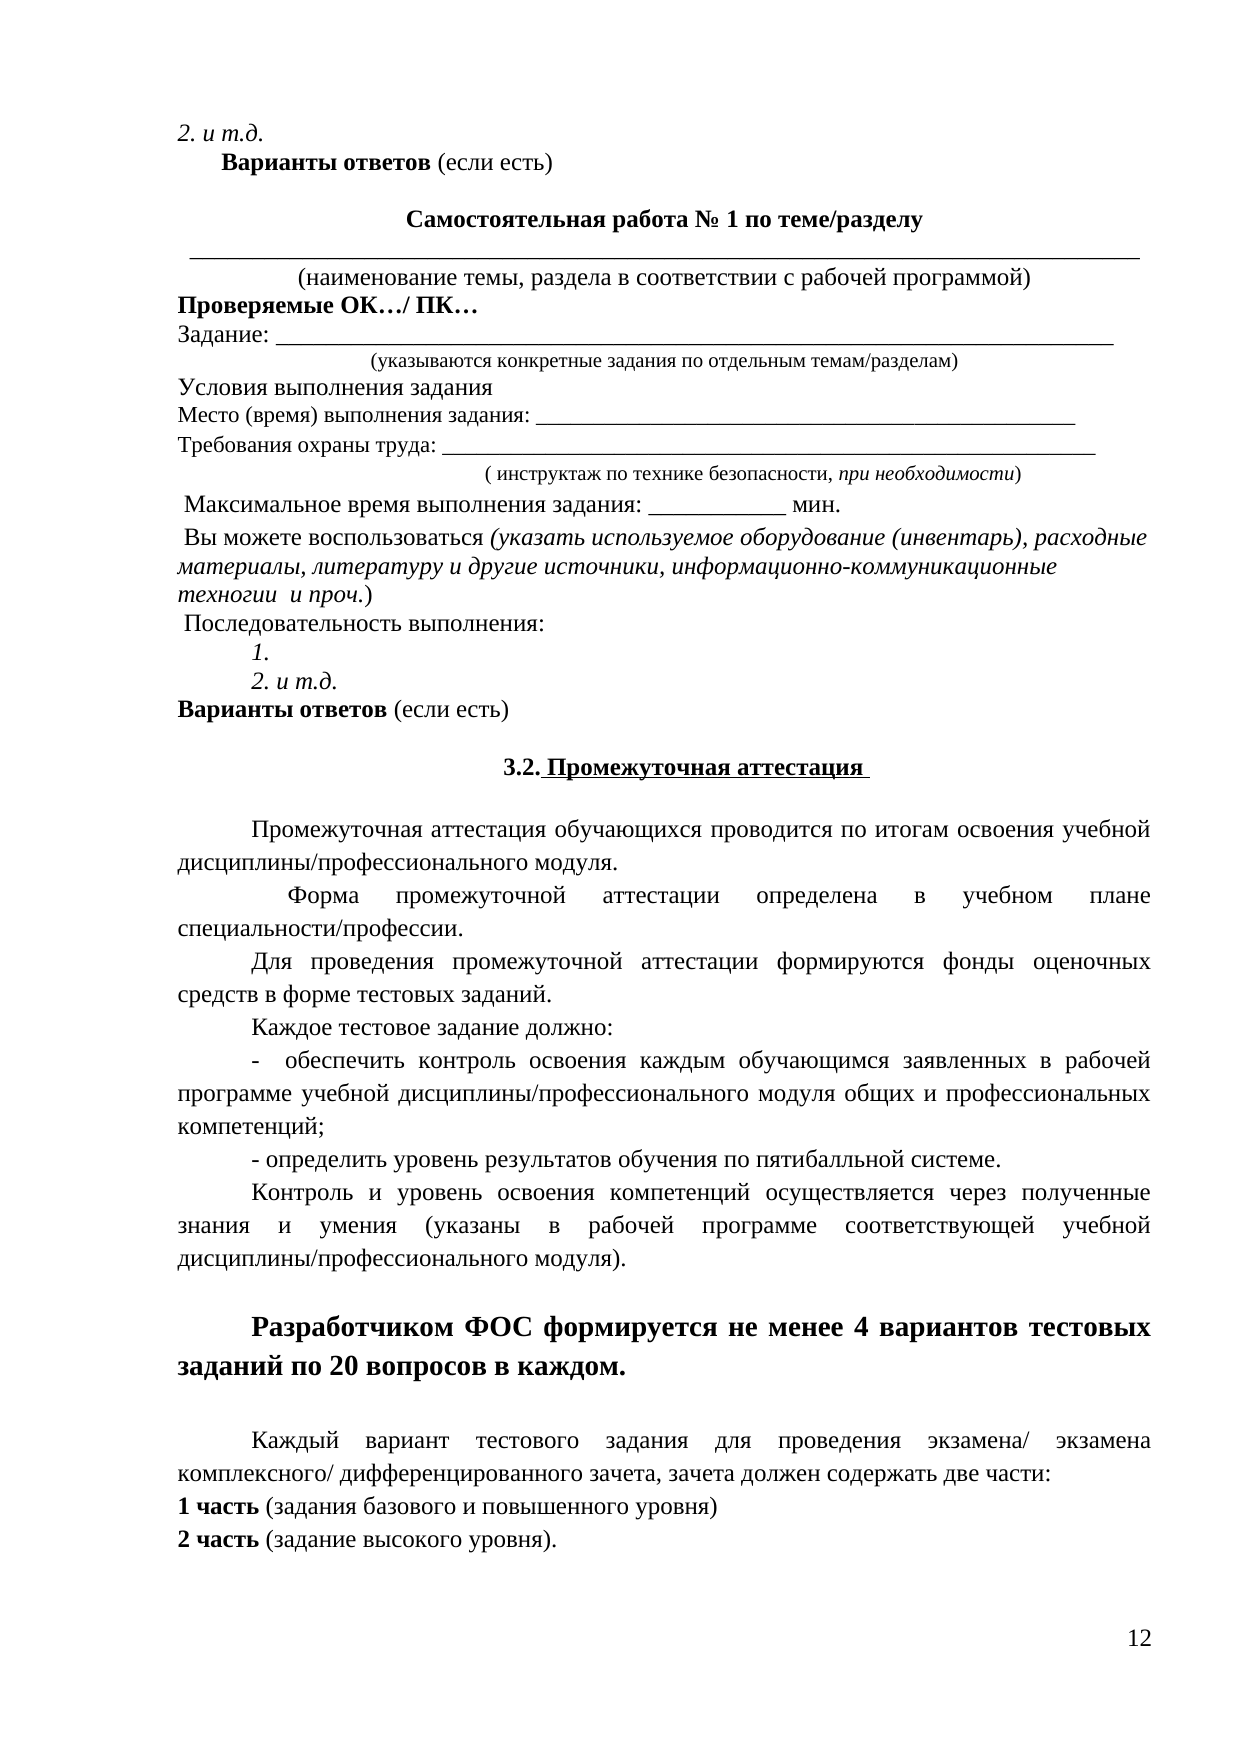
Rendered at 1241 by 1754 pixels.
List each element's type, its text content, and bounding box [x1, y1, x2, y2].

text Проверяемые ОК…/ ПК… [177, 291, 1152, 319]
text Самостоятельная работа № 1 по теме/разделу [177, 204, 1152, 233]
text (указываются конкретные задания по отдельным темам/разделам) [177, 348, 1152, 372]
text 3.2. Промежуточная аттестация [215, 752, 1152, 781]
text Варианты ответов (если есть) [177, 694, 1152, 723]
list Каждое тестовое задание должно: [177, 1012, 1152, 1041]
text 2. и т.д. [177, 118, 1152, 147]
list Место (время) выполнения задания: _______________________________________________ [177, 401, 1152, 427]
text Вы можете воспользоваться (указать используемое оборудование (инвентарь), расходные материалы, литературу и другие источники, информационно-коммуникационные техногии и проч.) [177, 522, 1152, 608]
list Для проведения промежуточной аттестации формируются фонды оценочных средств в форме тестовых заданий. [177, 946, 1152, 1008]
list Требования охраны труда: _________________________________________________________ [177, 431, 1152, 457]
text ____________________________________________________________________________ [177, 233, 1152, 262]
list Форма промежуточной аттестации определена в учебном плане специальности/профессии. [177, 880, 1152, 942]
list Максимальное время выполнения задания: ___________ мин. [177, 489, 1152, 518]
text 2 часть (задание высокого уровня). [177, 1524, 1152, 1552]
list Промежуточная аттестация обучающихся проводится по итогам освоения учебной дисциплины/профессионального модуля. [177, 814, 1152, 876]
text 1 часть (задания базового и повышенного уровня) [177, 1491, 1152, 1519]
text Условия выполнения задания [177, 372, 1152, 401]
list Контроль и уровень освоения компетенций осуществляется через полученные знания и умения (указаны в рабочей программе соответствующей учебной дисциплины/профессионального модуля). [177, 1177, 1152, 1272]
list ( инструктаж по технике безопасности, при необходимости) [177, 461, 1152, 485]
list - обеспечить контроль освоения каждым обучающимся заявленных в рабочей программе учебной дисциплины/профессионального модуля общих и профессиональных компетенций; [177, 1045, 1152, 1140]
text (наименование темы, раздела в соответствии с рабочей программой) [177, 262, 1152, 291]
list - определить уровень результатов обучения по пятибалльной системе. [177, 1144, 1152, 1173]
text Задание: ___________________________________________________________________ [177, 319, 1152, 348]
text 1. [177, 637, 1152, 666]
list Разработчиком ФОС формируется не менее 4 вариантов тестовых заданий по 20 вопросов в каждом. [177, 1309, 1152, 1381]
subtitle Каждый вариант тестового задания для проведения экзамена/ экзамена комплексного/ дифференцированного зачета, зачета должен содержать две части: [177, 1425, 1152, 1486]
text Варианты ответов (если есть) [177, 147, 1152, 176]
text 2. и т.д. [177, 666, 1152, 694]
text Последовательность выполнения: [177, 608, 1152, 637]
